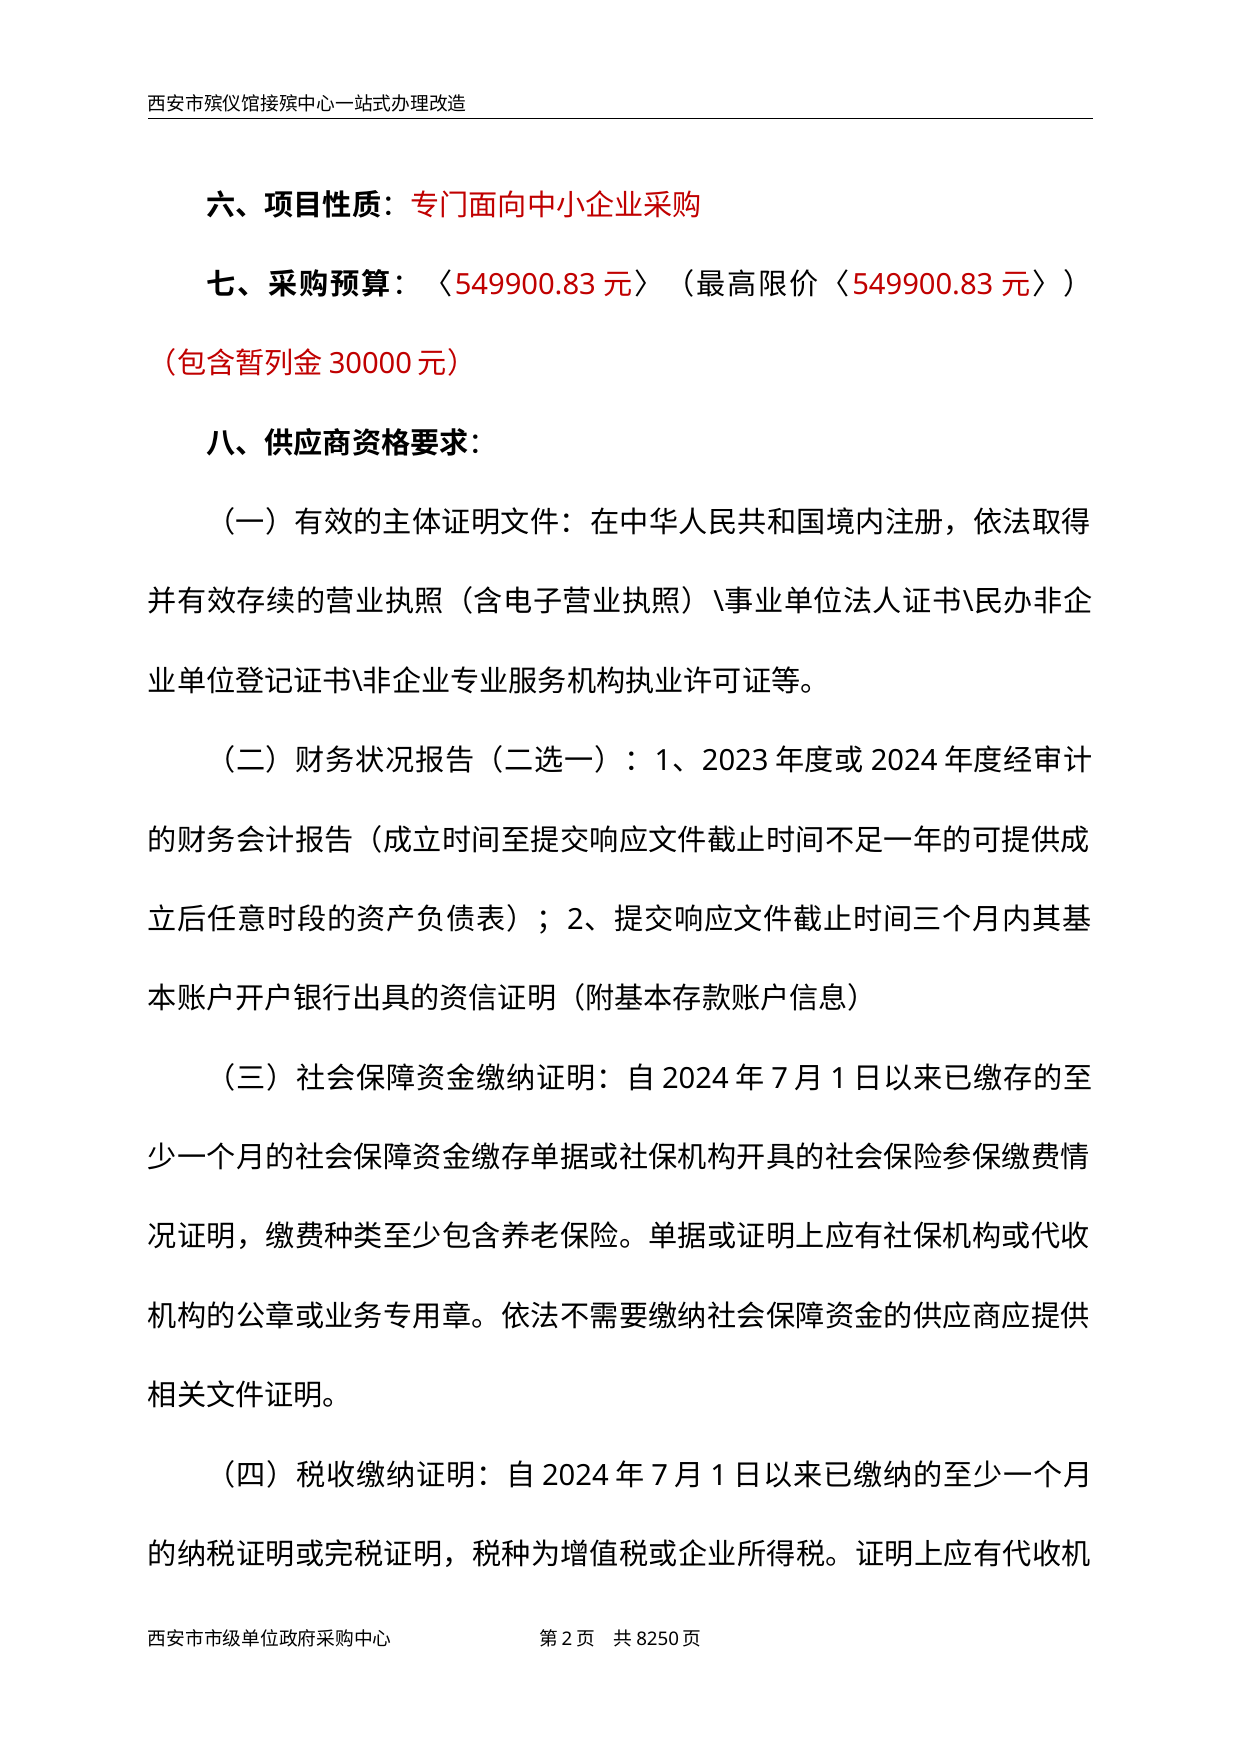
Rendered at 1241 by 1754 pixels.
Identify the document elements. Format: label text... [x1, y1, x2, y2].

text （一）有效的主体证明文件：在中华人民共和国境内注册，依法取得并有效存续的营业执照（含电子营业执照）\事业单位法人证书\民办非企业单位登记证书\非企业专业服务机构执业许可证等。 [148, 480, 1093, 718]
text 七、采购预算：〈549900.83元〉（最高限价〈549900.83元〉）（包含暂列金30000元） [148, 242, 1093, 401]
text 八、供应商资格要求： [148, 401, 1093, 480]
text （二）财务状况报告（二选一）：1、2023年度或2024年度经审计的财务会计报告（成立时间至提交响应文件截止时间不足一年的可提供成立后任意时段的资产负债表）；2、提交响应文件截止时间三个月内其基本账户开户银行出具的资信证明（附基本存款账户信息） [148, 718, 1093, 1036]
text （三）社会保障资金缴纳证明：自2024年7月1日以来已缴存的至少一个月的社会保障资金缴存单据或社保机构开具的社会保险参保缴费情况证明，缴费种类至少包含养老保险。单据或证明上应有社保机构或代收机构的公章或业务专用章。依法不需要缴纳社会保障资金的供应商应提供相关文件证明。 [148, 1036, 1093, 1433]
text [148, 1433, 1093, 1591]
text 六、项目性质：专门面向中小企业采购 [148, 163, 1093, 242]
